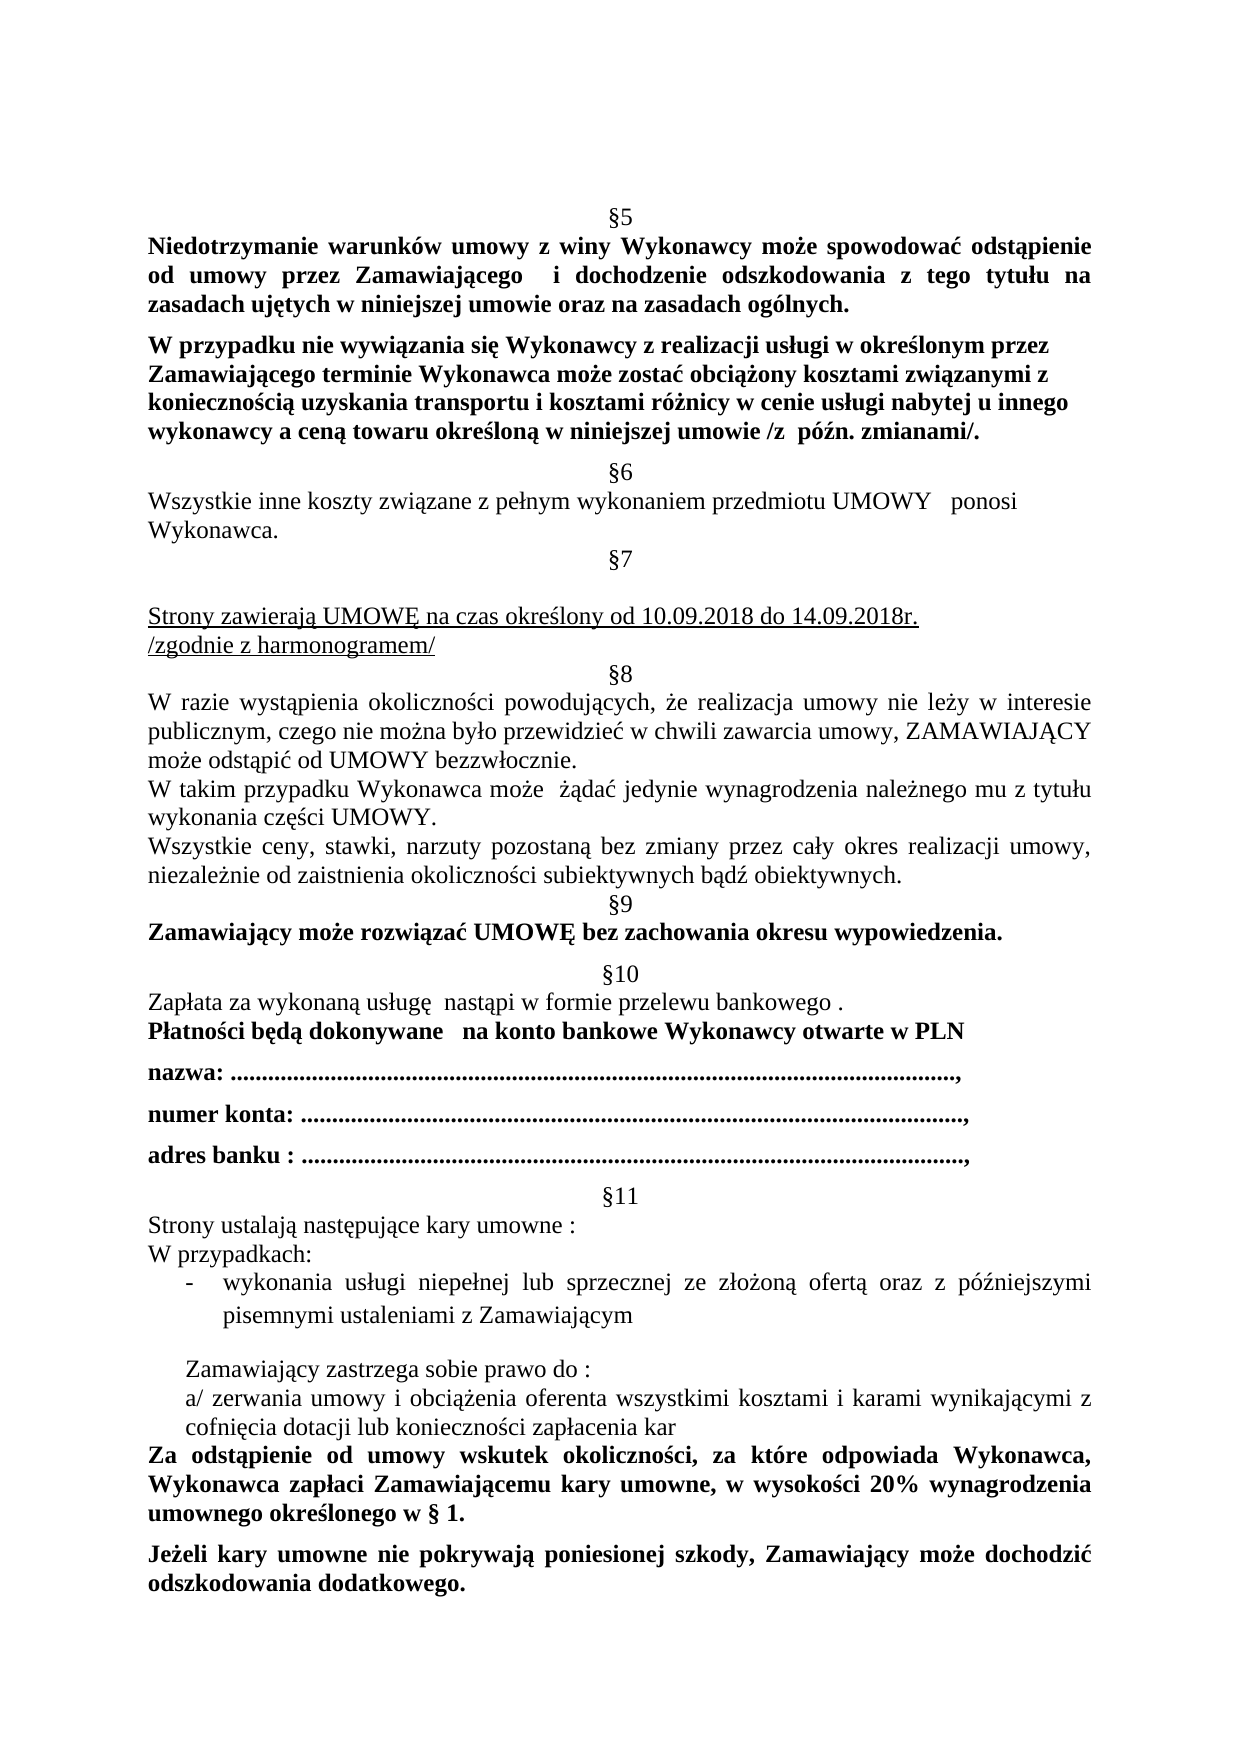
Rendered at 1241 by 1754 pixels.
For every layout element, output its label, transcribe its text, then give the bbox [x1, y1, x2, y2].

text §10 [148, 959, 1092, 987]
text Wszystkie inne koszty związane z pełnym wykonaniem przedmiotu UMOWY ponosi Wykonawca. [148, 486, 1092, 544]
text adres banku : .........................................................................................................., [148, 1140, 1092, 1169]
text W przypadku nie wywiązania się Wykonawcy z realizacji usługi w określonym przez Zamawiającego terminie Wykonawca może zostać obciążony kosztami związanymi z koniecznością uzyskania transportu i kosztami różnicy w cenie usługi nabytej u innego wykonawcy a ceną towaru określoną w niniejszej umowie /z późn. zmianami/. [148, 330, 1092, 445]
text W razie wystąpienia okoliczności powodujących, że realizacja umowy nie leży w interesie publicznym, czego nie można było przewidzieć w chwili zawarcia umowy, ZAMAWIAJĄCY może odstąpić od UMOWY bezzwłocznie. [148, 687, 1092, 774]
text §8 [148, 659, 1092, 687]
list wykonania usługi niepełnej lub sprzecznej ze złożoną ofertą oraz z późniejszymi pisemnymi ustaleniami z Zamawiającym [185, 1267, 1092, 1329]
text Zamawiający zastrzega sobie prawo do : [185, 1354, 1092, 1383]
text Zapłata za wykonaną usługę nastąpi w formie przelewu bankowego . [148, 987, 1092, 1016]
text Strony zawierają UMOWĘ na czas określony od 10.09.2018 do 14.09.2018r. [148, 601, 1092, 630]
text §7 [148, 544, 1092, 572]
text Strony ustalają następujące kary umowne : [148, 1210, 1092, 1239]
text /zgodnie z harmonogramem/ [148, 630, 1092, 659]
text a/ zerwania umowy i obciążenia oferenta wszystkimi kosztami i karami wynikającymi z cofnięcia dotacji lub konieczności zapłacenia kar [185, 1383, 1092, 1441]
text §11 [148, 1181, 1092, 1210]
text nazwa: ...................................................................................................................., [148, 1057, 1092, 1086]
text §6 [148, 457, 1092, 486]
text Niedotrzymanie warunków umowy z winy Wykonawcy może spowodować odstąpienie od umowy przez Zamawiającego i dochodzenie odszkodowania z tego tytułu na zasadach ujętych w niniejszej umowie oraz na zasadach ogólnych. [148, 231, 1092, 317]
text §5 [148, 202, 1092, 231]
text numer konta: .........................................................................................................., [148, 1099, 1092, 1127]
text Zamawiający może rozwiązać UMOWĘ bez zachowania okresu wypowiedzenia. [148, 917, 1092, 946]
text W takim przypadku Wykonawca może żądać jedynie wynagrodzenia należnego mu z tytułu wykonania części UMOWY. [148, 774, 1092, 831]
text Płatności będą dokonywane na konto bankowe Wykonawcy otwarte w PLN [148, 1016, 1092, 1045]
text Za odstąpienie od umowy wskutek okoliczności, za które odpowiada Wykonawca, Wykonawca zapłaci Zamawiającemu kary umowne, w wysokości 20% wynagrodzenia umownego określonego w § 1. [148, 1441, 1092, 1527]
text §9 [148, 889, 1092, 917]
text Jeżeli kary umowne nie pokrywają poniesionej szkody, Zamawiający może dochodzić odszkodowania dodatkowego. [148, 1539, 1092, 1597]
text W przypadkach: [148, 1239, 1092, 1267]
text Wszystkie ceny, stawki, narzuty pozostaną bez zmiany przez cały okres realizacji umowy, niezależnie od zaistnienia okoliczności subiektywnych bądź obiektywnych. [148, 831, 1092, 889]
